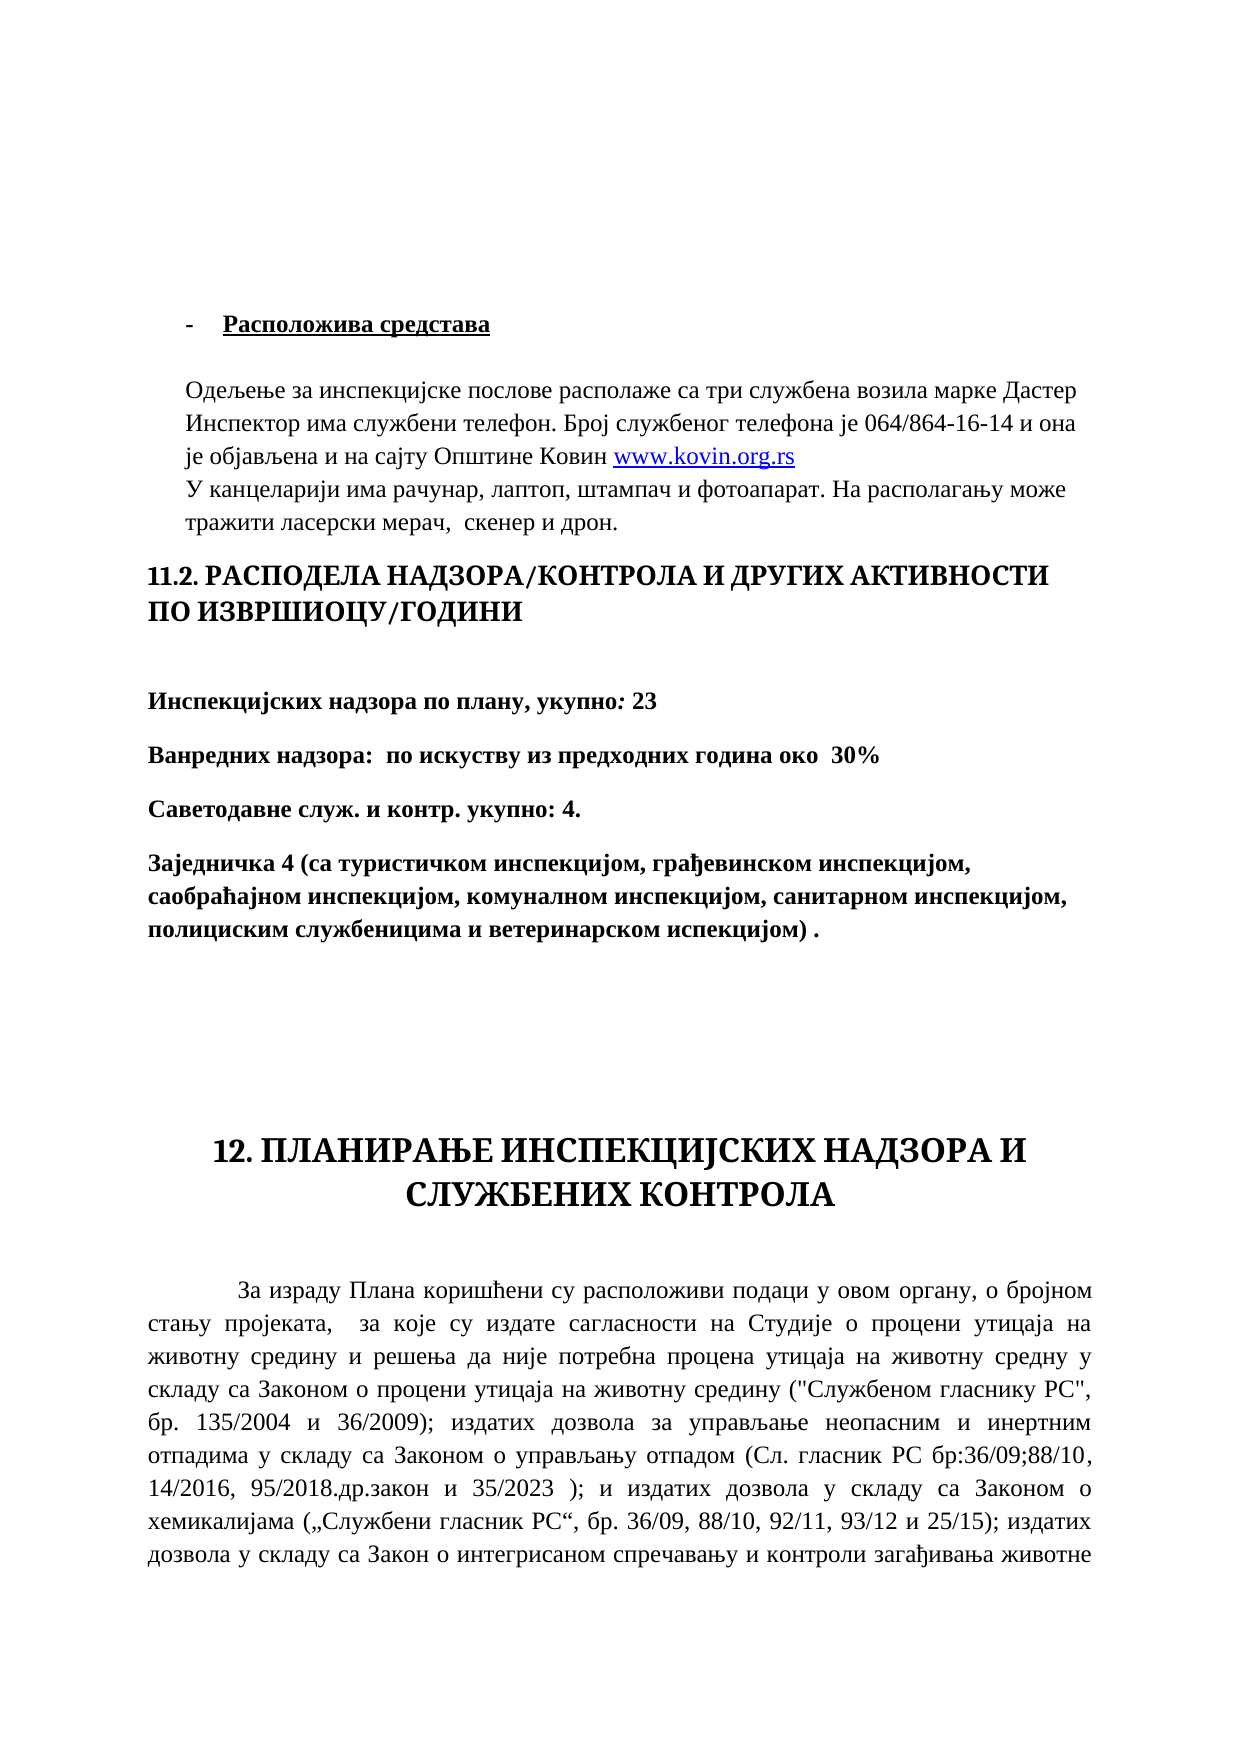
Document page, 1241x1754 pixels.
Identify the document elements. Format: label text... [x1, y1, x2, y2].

text Заједничка 4 (са туристичком инспекцијом, грађевинском инспекцијом, саобраћајном инспекцијом, комуналном инспекцијом, санитарном инспекцијом, полициским службеницима и ветеринарском испекцијом) . [148, 848, 1093, 943]
text Ванредних надзора: по искуству из предходних година око 30% [148, 740, 1093, 769]
text Инспекцијских надзора по плану, укупно: 23 [148, 686, 1093, 715]
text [148, 1275, 1093, 1568]
text Саветодавне служ. и контр. укупно: 4. [148, 794, 1093, 823]
list Одељење за инспекцијске послове располаже са три службена возила марке Дастер [185, 375, 1093, 404]
list Инспектор има службени телефон. Број службеног телефона је 064/864-16-14 и она је објављена и на сајту Општине Ковин www.kovin.org.rs [185, 408, 1093, 470]
list Расположива средстава [185, 309, 1093, 338]
list У канцеларији има рачунар, лаптоп, штампач и фотоапарат. На располагању може тражити ласерски мерач, скенер и дрон. [185, 474, 1093, 536]
subtitle 12. ПЛАНИРАЊЕ ИНСПЕКЦИЈСКИХ НАДЗОРА И СЛУЖБЕНИХ КОНТРОЛА [148, 1133, 1093, 1215]
subtitle 11.2. Расподела надзора/контрола и других активности по извршиоцу/години [148, 561, 1093, 628]
